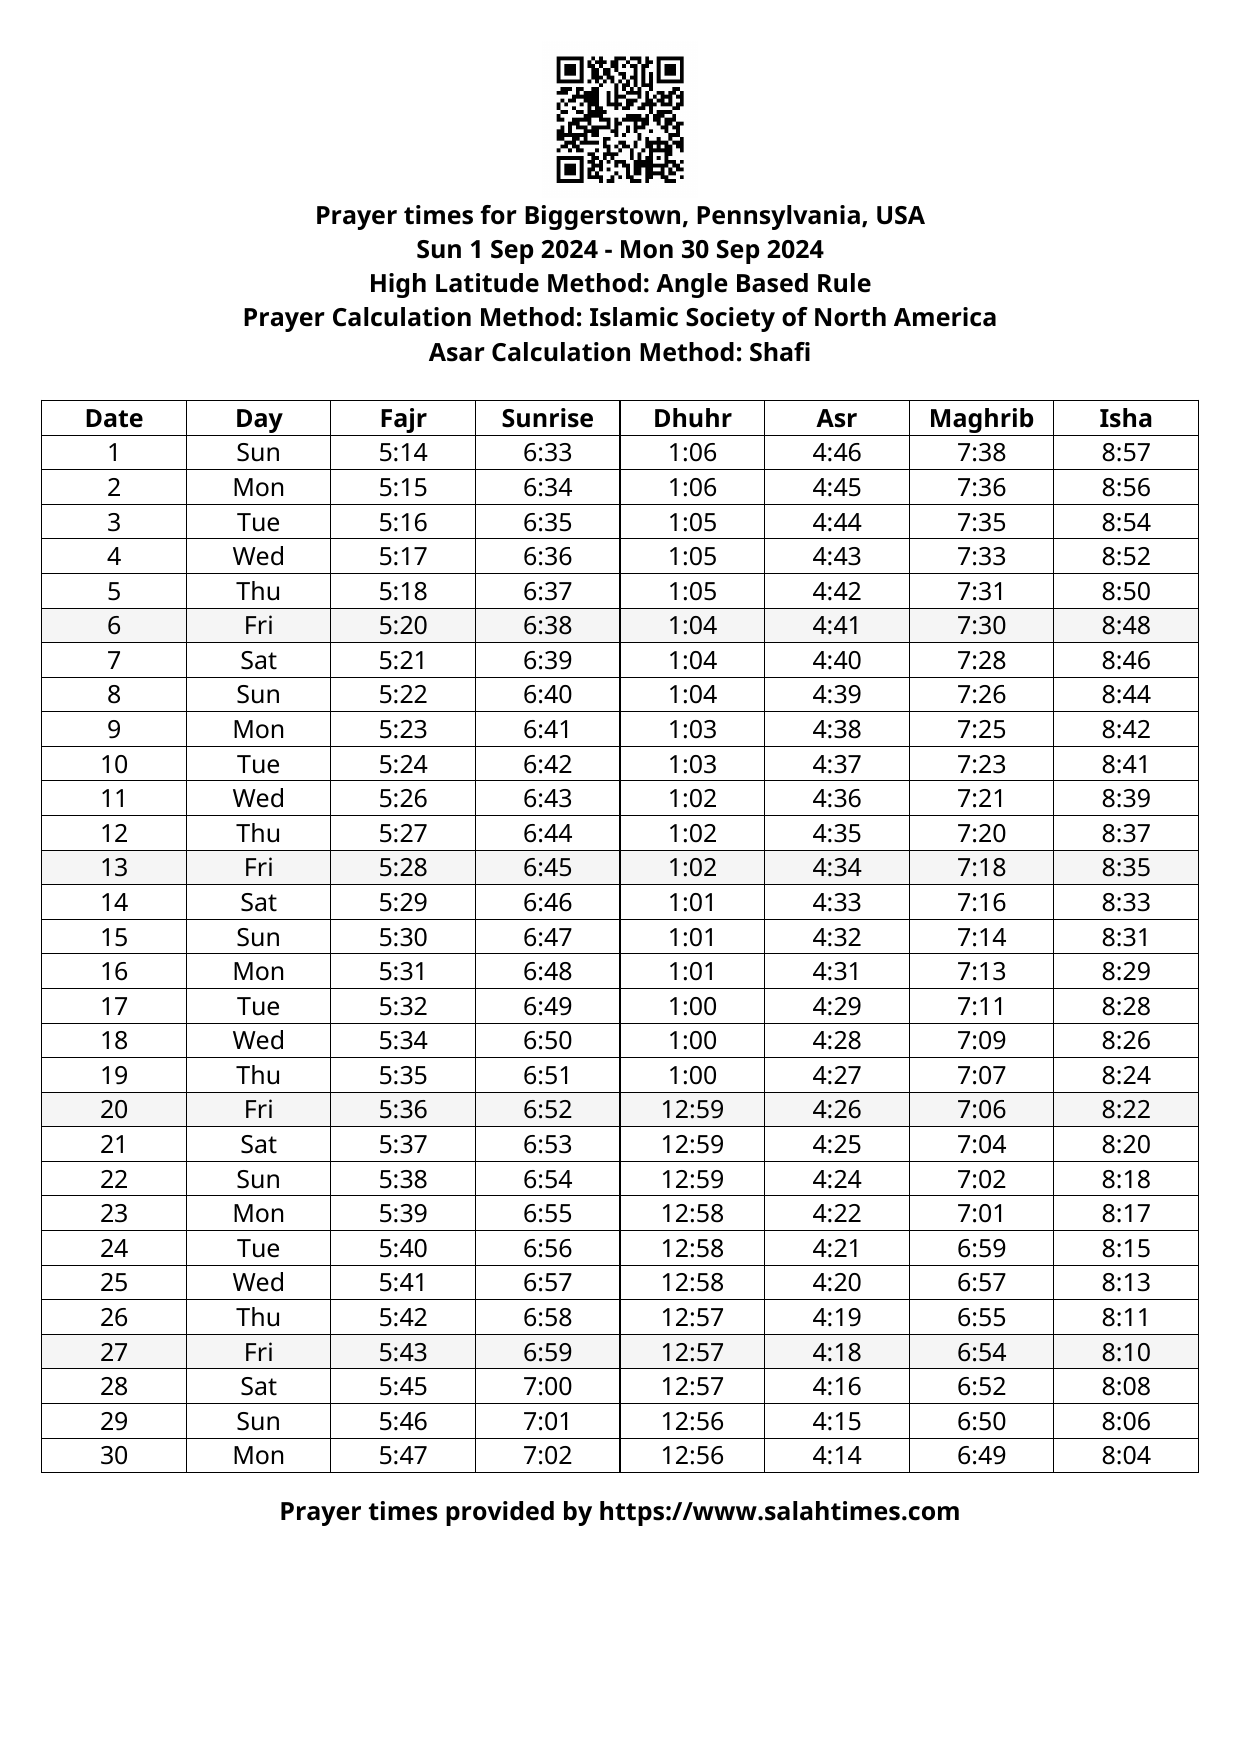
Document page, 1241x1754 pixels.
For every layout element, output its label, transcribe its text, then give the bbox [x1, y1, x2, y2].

table_cell 5:24 [331, 747, 475, 780]
table_cell 6:59 [910, 1231, 1053, 1264]
table_cell 3 [42, 505, 186, 538]
table_cell 24 [42, 1231, 186, 1264]
table_cell 1:05 [621, 505, 764, 538]
table_cell 6:38 [476, 609, 619, 642]
table_cell 8:18 [1054, 1162, 1198, 1195]
table_cell 6:45 [476, 851, 619, 884]
table_cell Fri [187, 1093, 330, 1126]
table_cell 7:31 [910, 574, 1053, 607]
table_cell 7:23 [910, 747, 1053, 780]
table_cell 1:06 [621, 470, 764, 504]
table_cell 6:47 [476, 920, 619, 953]
table_cell 4:31 [765, 954, 909, 988]
table_cell Wed [187, 1024, 330, 1057]
table_cell 4:46 [765, 436, 909, 469]
table_cell 1:01 [621, 954, 764, 988]
table_cell 13 [42, 851, 186, 884]
table_cell 1:00 [621, 1024, 764, 1057]
table_header Sunrise [476, 401, 619, 434]
table_cell 7:06 [910, 1093, 1053, 1126]
table_cell 7:13 [910, 954, 1053, 988]
table_cell 4:20 [765, 1266, 909, 1299]
table_cell 4:15 [765, 1404, 909, 1437]
table_cell 5:46 [331, 1404, 475, 1437]
table_cell 8:28 [1054, 989, 1198, 1022]
table_cell Thu [187, 816, 330, 849]
table_cell 8:15 [1054, 1231, 1198, 1264]
table_cell 5 [42, 574, 186, 607]
table_cell 8:13 [1054, 1266, 1198, 1299]
table_cell 8 [42, 678, 186, 711]
table_cell 1:02 [621, 816, 764, 849]
table_cell Tue [187, 989, 330, 1022]
table_cell Tue [187, 1231, 330, 1264]
table_cell 12:56 [621, 1404, 764, 1437]
table_cell 7:14 [910, 920, 1053, 953]
table_cell 5:34 [331, 1024, 475, 1057]
table_cell 6:54 [910, 1335, 1053, 1368]
table_cell 5:42 [331, 1300, 475, 1334]
table_cell 6:46 [476, 885, 619, 919]
table_cell Wed [187, 539, 330, 573]
table_cell Thu [187, 574, 330, 607]
text High Latitude Method: Angle Based Rule [42, 266, 1198, 300]
table_cell 5:30 [331, 920, 475, 953]
table_header Day [187, 401, 330, 434]
table_cell Mon [187, 1439, 330, 1472]
table_cell 12:58 [621, 1196, 764, 1230]
table_cell 4:29 [765, 989, 909, 1022]
table_cell 5:22 [331, 678, 475, 711]
table_cell 5:32 [331, 989, 475, 1022]
table_cell 4:19 [765, 1300, 909, 1334]
table_cell 1:00 [621, 1058, 764, 1092]
table_header Asr [765, 401, 909, 434]
table_cell 8:20 [1054, 1127, 1198, 1161]
table_cell 6:42 [476, 747, 619, 780]
table_cell 12:57 [621, 1300, 764, 1334]
table_cell 6:55 [476, 1196, 619, 1230]
table_cell 5:27 [331, 816, 475, 849]
table_cell 5:35 [331, 1058, 475, 1092]
table_cell Tue [187, 747, 330, 780]
table_cell 6:56 [476, 1231, 619, 1264]
table_header Dhuhr [621, 401, 764, 434]
table_cell 8:17 [1054, 1196, 1198, 1230]
table_cell 6:35 [476, 505, 619, 538]
table_cell 8:31 [1054, 920, 1198, 953]
table_cell 4 [42, 539, 186, 573]
table_cell 1:02 [621, 851, 764, 884]
table_cell 7:07 [910, 1058, 1053, 1092]
table_cell 5:17 [331, 539, 475, 573]
table_cell 7:01 [910, 1196, 1053, 1230]
table_cell 4:28 [765, 1024, 909, 1057]
table_cell 5:37 [331, 1127, 475, 1161]
table_cell 4:36 [765, 781, 909, 815]
table_cell 8:08 [1054, 1369, 1198, 1403]
table_cell 22 [42, 1162, 186, 1195]
table_cell 4:18 [765, 1335, 909, 1368]
table_cell 8:26 [1054, 1024, 1198, 1057]
table_cell 7:04 [910, 1127, 1053, 1161]
table_cell 6:50 [476, 1024, 619, 1057]
table_cell Sun [187, 1162, 330, 1195]
table_cell 5:41 [331, 1266, 475, 1299]
table_cell 4:25 [765, 1127, 909, 1161]
table_cell 6:54 [476, 1162, 619, 1195]
table_cell 8:56 [1054, 470, 1198, 504]
table_cell Fri [187, 851, 330, 884]
table_cell 11 [42, 781, 186, 815]
table_cell 6:52 [476, 1093, 619, 1126]
table_header Maghrib [910, 401, 1053, 434]
table_cell 14 [42, 885, 186, 919]
table_cell 6:55 [910, 1300, 1053, 1334]
table_cell Wed [187, 1266, 330, 1299]
table_cell 5:14 [331, 436, 475, 469]
table_cell 1:05 [621, 539, 764, 573]
table_cell 6:49 [910, 1439, 1053, 1472]
table_cell 4:32 [765, 920, 909, 953]
table_cell 1:04 [621, 609, 764, 642]
table_cell 8:57 [1054, 436, 1198, 469]
table_cell Sun [187, 678, 330, 711]
table_cell 12:59 [621, 1127, 764, 1161]
table_cell 7:02 [910, 1162, 1053, 1195]
table_cell 7 [42, 643, 186, 677]
table_cell 7:30 [910, 609, 1053, 642]
table_cell 2 [42, 470, 186, 504]
table_cell 4:21 [765, 1231, 909, 1264]
table_cell 5:23 [331, 712, 475, 746]
table_cell 12:57 [621, 1369, 764, 1403]
table_cell Thu [187, 1058, 330, 1092]
table_cell 8:39 [1054, 781, 1198, 815]
table_cell Thu [187, 1300, 330, 1334]
table_cell 5:40 [331, 1231, 475, 1264]
table_cell 4:40 [765, 643, 909, 677]
table_cell 4:22 [765, 1196, 909, 1230]
table_cell 25 [42, 1266, 186, 1299]
table_cell 8:37 [1054, 816, 1198, 849]
table_cell 7:25 [910, 712, 1053, 746]
table_cell 8:41 [1054, 747, 1198, 780]
table_cell 5:36 [331, 1093, 475, 1126]
table_cell 5:45 [331, 1369, 475, 1403]
table_cell 7:28 [910, 643, 1053, 677]
table_cell Tue [187, 505, 330, 538]
table_cell 6:50 [910, 1404, 1053, 1437]
table_cell Sat [187, 885, 330, 919]
table_cell 23 [42, 1196, 186, 1230]
table_cell 5:21 [331, 643, 475, 677]
table_cell 4:44 [765, 505, 909, 538]
table_cell Mon [187, 470, 330, 504]
table_cell Sat [187, 1369, 330, 1403]
table_cell 4:26 [765, 1093, 909, 1126]
table_cell 6:43 [476, 781, 619, 815]
table_cell 8:10 [1054, 1335, 1198, 1368]
text Asar Calculation Method: Shafi [42, 334, 1198, 368]
table_cell 29 [42, 1404, 186, 1437]
table_cell 6:57 [476, 1266, 619, 1299]
table_cell 12:59 [621, 1162, 764, 1195]
table_cell 6:53 [476, 1127, 619, 1161]
text Prayer times for Biggerstown, Pennsylvania, USA [42, 198, 1198, 232]
table_cell 6:33 [476, 436, 619, 469]
table_cell 8:22 [1054, 1093, 1198, 1126]
table_cell 9 [42, 712, 186, 746]
table_cell 15 [42, 920, 186, 953]
table_cell Mon [187, 954, 330, 988]
table_cell 7:38 [910, 436, 1053, 469]
table_cell 7:01 [476, 1404, 619, 1437]
table_cell Mon [187, 1196, 330, 1230]
table_cell Sun [187, 920, 330, 953]
table_cell 7:33 [910, 539, 1053, 573]
table_cell 1:03 [621, 712, 764, 746]
table_cell Sat [187, 643, 330, 677]
table_cell 4:16 [765, 1369, 909, 1403]
table_cell 5:38 [331, 1162, 475, 1195]
table_cell 1:01 [621, 885, 764, 919]
table_cell 4:33 [765, 885, 909, 919]
table_cell 8:46 [1054, 643, 1198, 677]
table_cell 7:35 [910, 505, 1053, 538]
table_cell 1:06 [621, 436, 764, 469]
table_header Date [42, 401, 186, 434]
table_cell 16 [42, 954, 186, 988]
table_cell 1:01 [621, 920, 764, 953]
table_cell 5:18 [331, 574, 475, 607]
table_cell 8:33 [1054, 885, 1198, 919]
table_cell Sun [187, 436, 330, 469]
table_cell 6:44 [476, 816, 619, 849]
table_cell 5:47 [331, 1439, 475, 1472]
table_cell 4:35 [765, 816, 909, 849]
table_cell 18 [42, 1024, 186, 1057]
table_cell 7:00 [476, 1369, 619, 1403]
table_cell 4:34 [765, 851, 909, 884]
table_cell 6:49 [476, 989, 619, 1022]
table_cell 4:37 [765, 747, 909, 780]
table_cell 8:06 [1054, 1404, 1198, 1437]
table_cell 7:36 [910, 470, 1053, 504]
table_cell 5:31 [331, 954, 475, 988]
table_cell 1:03 [621, 747, 764, 780]
table_cell 7:11 [910, 989, 1053, 1022]
table_cell 8:44 [1054, 678, 1198, 711]
table_cell 7:18 [910, 851, 1053, 884]
table_cell 6:41 [476, 712, 619, 746]
table_cell 4:14 [765, 1439, 909, 1472]
table_cell 6:57 [910, 1266, 1053, 1299]
table_cell 5:20 [331, 609, 475, 642]
table_cell 6:48 [476, 954, 619, 988]
text Sun 1 Sep 2024 - Mon 30 Sep 2024 [42, 232, 1198, 266]
table_cell 4:41 [765, 609, 909, 642]
table_cell 4:43 [765, 539, 909, 573]
table_cell 7:26 [910, 678, 1053, 711]
table_cell 5:39 [331, 1196, 475, 1230]
table_cell 6:34 [476, 470, 619, 504]
table_cell 21 [42, 1127, 186, 1161]
table_cell 8:35 [1054, 851, 1198, 884]
table_cell 8:52 [1054, 539, 1198, 573]
table_cell 1 [42, 436, 186, 469]
table_cell 27 [42, 1335, 186, 1368]
table_cell 4:27 [765, 1058, 909, 1092]
picture [542, 41, 699, 198]
table_cell 4:24 [765, 1162, 909, 1195]
table_cell 6:36 [476, 539, 619, 573]
text Prayer times provided by https://www.salahtimes.com [42, 1494, 1198, 1528]
table_cell 4:38 [765, 712, 909, 746]
table_header Fajr [331, 401, 475, 434]
table_cell Wed [187, 781, 330, 815]
table_cell 5:16 [331, 505, 475, 538]
table_cell 7:09 [910, 1024, 1053, 1057]
table_cell 4:39 [765, 678, 909, 711]
table_cell Mon [187, 712, 330, 746]
table_cell 5:15 [331, 470, 475, 504]
table_cell 17 [42, 989, 186, 1022]
table_cell 6 [42, 609, 186, 642]
table_cell 1:05 [621, 574, 764, 607]
table_cell 5:28 [331, 851, 475, 884]
table_cell 6:40 [476, 678, 619, 711]
table_cell 20 [42, 1093, 186, 1126]
table_cell 6:59 [476, 1335, 619, 1368]
table_cell 5:43 [331, 1335, 475, 1368]
table_cell 6:39 [476, 643, 619, 677]
text Prayer Calculation Method: Islamic Society of North America [42, 300, 1198, 334]
table_cell 8:29 [1054, 954, 1198, 988]
table_cell 7:02 [476, 1439, 619, 1472]
table_cell 1:04 [621, 643, 764, 677]
table_cell 6:52 [910, 1369, 1053, 1403]
table_cell 10 [42, 747, 186, 780]
table_cell 5:29 [331, 885, 475, 919]
table_cell 28 [42, 1369, 186, 1403]
table_cell Fri [187, 609, 330, 642]
table_cell 8:50 [1054, 574, 1198, 607]
table_cell 1:04 [621, 678, 764, 711]
table_cell 12 [42, 816, 186, 849]
table_cell 7:20 [910, 816, 1053, 849]
table_cell 12:57 [621, 1335, 764, 1368]
table_cell 12:59 [621, 1093, 764, 1126]
table_cell 8:48 [1054, 609, 1198, 642]
table_cell 12:56 [621, 1439, 764, 1472]
table_cell 4:45 [765, 470, 909, 504]
table_cell 7:16 [910, 885, 1053, 919]
table_cell 8:54 [1054, 505, 1198, 538]
table_cell 7:21 [910, 781, 1053, 815]
table_cell 19 [42, 1058, 186, 1092]
table_cell 8:42 [1054, 712, 1198, 746]
table_cell 8:11 [1054, 1300, 1198, 1334]
table_cell Sat [187, 1127, 330, 1161]
table_cell 12:58 [621, 1266, 764, 1299]
table_cell Sun [187, 1404, 330, 1437]
table_cell 1:02 [621, 781, 764, 815]
table_cell 26 [42, 1300, 186, 1334]
table_header Isha [1054, 401, 1198, 434]
table_cell 6:51 [476, 1058, 619, 1092]
table_cell 5:26 [331, 781, 475, 815]
table_cell 1:00 [621, 989, 764, 1022]
table_cell 12:58 [621, 1231, 764, 1264]
table_cell 4:42 [765, 574, 909, 607]
table_cell 6:37 [476, 574, 619, 607]
table_cell 8:24 [1054, 1058, 1198, 1092]
table_cell 8:04 [1054, 1439, 1198, 1472]
table_cell 6:58 [476, 1300, 619, 1334]
table_cell Fri [187, 1335, 330, 1368]
table_cell 30 [42, 1439, 186, 1472]
